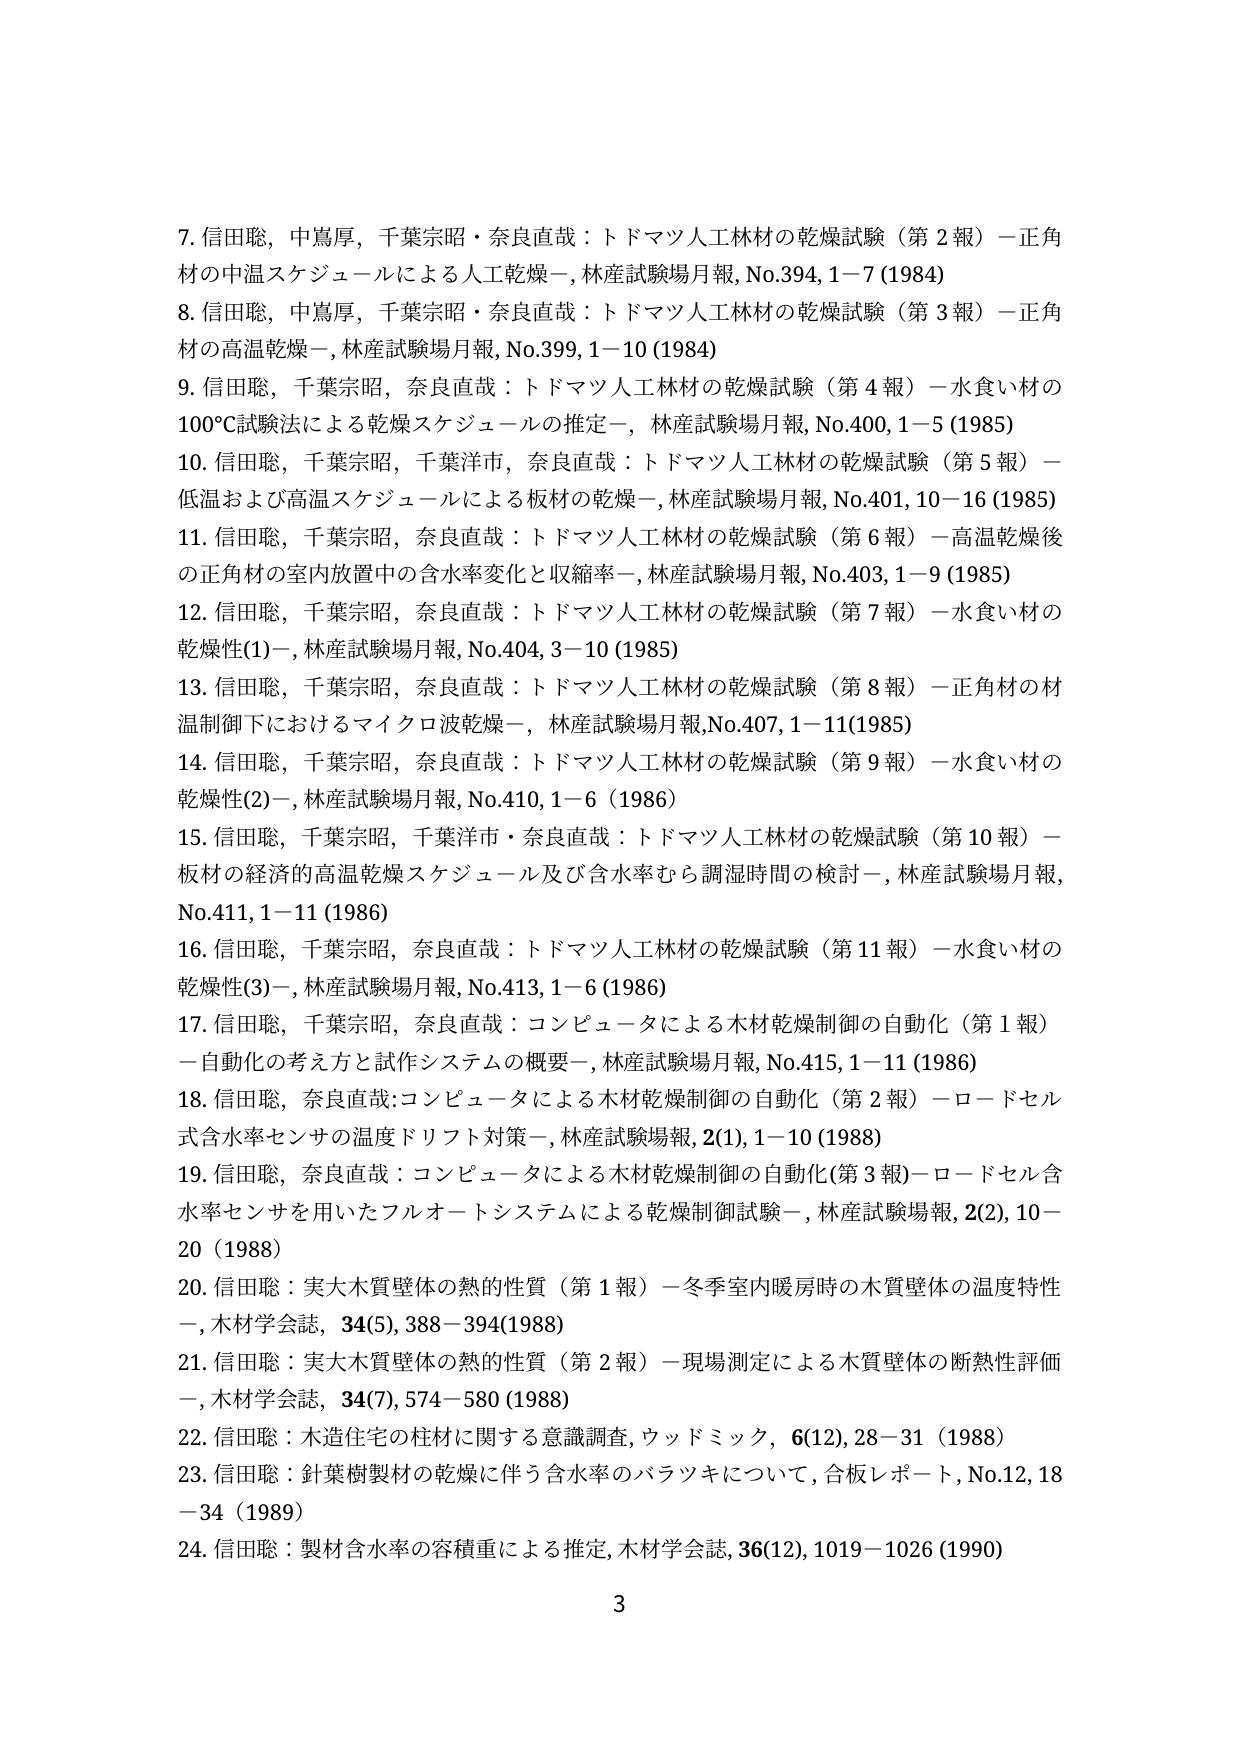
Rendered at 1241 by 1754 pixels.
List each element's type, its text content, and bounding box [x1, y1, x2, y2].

text 23. 信田聡：針葉樹製材の乾燥に伴う含水率のバラツキについて, 合板レポ－ト, No.12, 18－34（1989） [177, 1454, 1063, 1529]
text 10. 信田聡，千葉宗昭，千葉洋市，奈良直哉：トドマツ人工林材の乾燥試験（第5報）－低温および高温スケジュ－ルによる板材の乾燥－, 林産試験場月報, No.401, 10－16 (1985) [177, 442, 1063, 517]
text 17. 信田聡，千葉宗昭，奈良直哉：コンピュ－タによる木材乾燥制御の自動化（第１報）－自動化の考え方と試作システムの概要－, 林産試験場月報, No.415, 1－11 (1986) [177, 1004, 1063, 1079]
text 13. 信田聡，千葉宗昭，奈良直哉：トドマツ人工林材の乾燥試験（第8報）－正角材の材温制御下におけるマイクロ波乾燥－，林産試験場月報,No.407, 1－11(1985) [177, 667, 1063, 742]
text 18. 信田聡，奈良直哉:コンピュ－タによる木材乾燥制御の自動化（第2報）－ロ－ドセル式含水率センサの温度ドリフト対策－, 林産試験場報, 2(1), 1－10 (1988) [177, 1079, 1063, 1154]
text 16. 信田聡，千葉宗昭，奈良直哉：トドマツ人工林材の乾燥試験（第11報）－水食い材の乾燥性(3)－, 林産試験場月報, No.413, 1－6 (1986) [177, 929, 1063, 1004]
text 12. 信田聡，千葉宗昭，奈良直哉：トドマツ人工林材の乾燥試験（第7報）－水食い材の乾燥性(1)－, 林産試験場月報, No.404, 3－10 (1985) [177, 592, 1063, 667]
text 14. 信田聡，千葉宗昭，奈良直哉：トドマツ人工林材の乾燥試験（第9報）－水食い材の乾燥性(2)－, 林産試験場月報, No.410, 1－6（1986） [177, 742, 1063, 817]
text 11. 信田聡，千葉宗昭，奈良直哉：トドマツ人工林材の乾燥試験（第6報）－高温乾燥後の正角材の室内放置中の含水率変化と収縮率－, 林産試験場月報, No.403, 1－9 (1985) [177, 517, 1063, 592]
text 9. 信田聡，千葉宗昭，奈良直哉：トドマツ人工林材の乾燥試験（第4報）－水食い材の100℃試験法による乾燥スケジュ－ルの推定－，林産試験場月報, No.400, 1－5 (1985) [177, 367, 1063, 442]
text 24. 信田聡：製材含水率の容積重による推定, 木材学会誌, 36(12), 1019－1026 (1990) [177, 1529, 1063, 1567]
text 20. 信田聡：実大木質壁体の熱的性質（第1報）－冬季室内暖房時の木質壁体の温度特性－, 木材学会誌，34(5), 388－394(1988) [177, 1267, 1063, 1342]
text 22. 信田聡：木造住宅の柱材に関する意識調査, ウッドミック，6(12), 28－31（1988） [177, 1417, 1063, 1454]
text 7. 信田聡，中嶌厚，千葉宗昭・奈良直哉：トドマツ人工林材の乾燥試験（第2報）－正角材の中温スケジュ－ルによる人工乾燥－, 林産試験場月報, No.394, 1－7 (1984) [177, 217, 1063, 292]
text 15. 信田聡，千葉宗昭，千葉洋市・奈良直哉：トドマツ人工林材の乾燥試験（第10報）－板材の経済的高温乾燥スケジュ－ル及び含水率むら調湿時間の検討－, 林産試験場月報, No.411, 1－11 (1986) [177, 817, 1063, 929]
text 19. 信田聡，奈良直哉：コンピュ－タによる木材乾燥制御の自動化(第3報)－ロ－ドセル含水率センサを用いたフルオ－トシステムによる乾燥制御試験－, 林産試験場報, 2(2), 10－20（1988） [177, 1154, 1063, 1267]
text 21. 信田聡：実大木質壁体の熱的性質（第2報）－現場測定による木質壁体の断熱性評価－, 木材学会誌，34(7), 574－580 (1988) [177, 1342, 1063, 1417]
text 8. 信田聡，中嶌厚，千葉宗昭・奈良直哉：トドマツ人工林材の乾燥試験（第3報）－正角材の高温乾燥－, 林産試験場月報, No.399, 1－10 (1984) [177, 292, 1063, 367]
